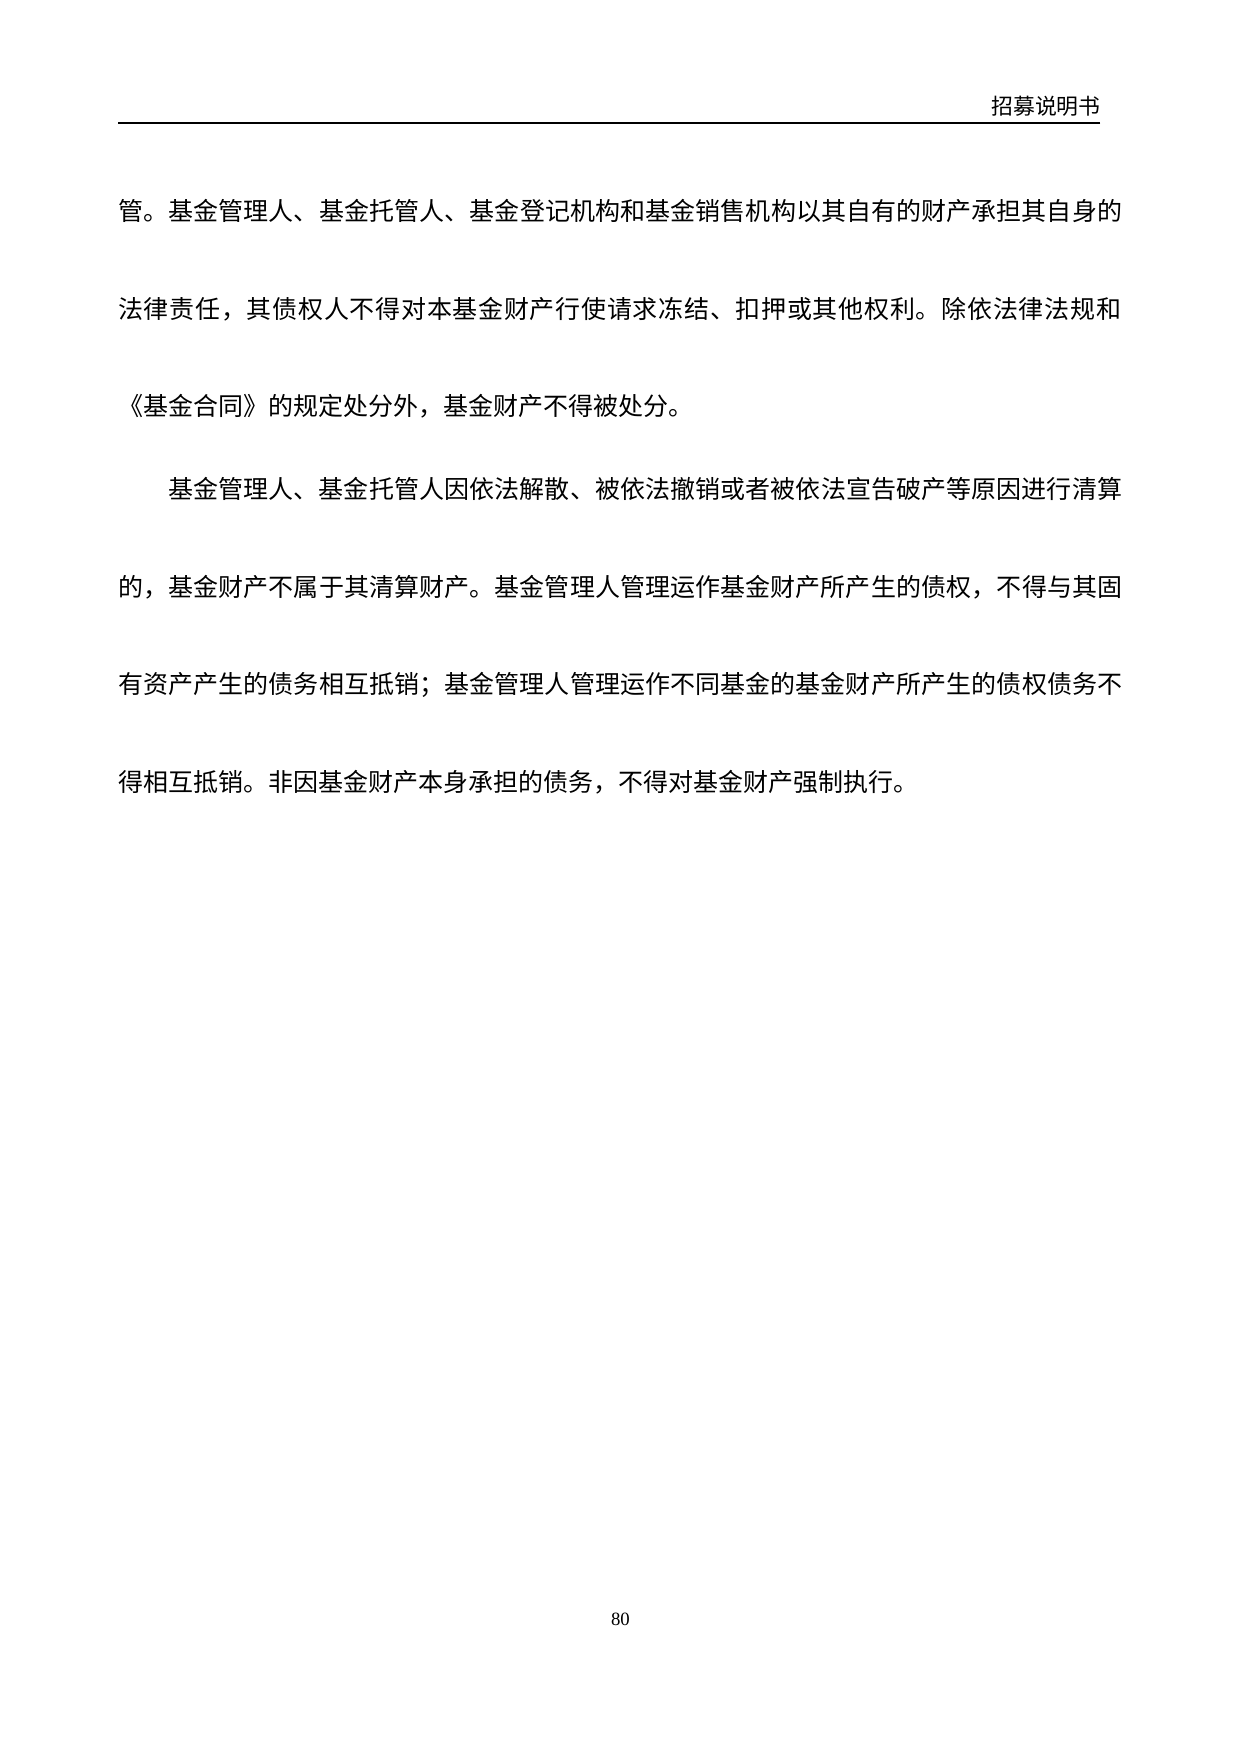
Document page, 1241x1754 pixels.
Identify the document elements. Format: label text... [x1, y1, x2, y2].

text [118, 177, 1122, 437]
text 基金管理人、基金托管人因依法解散、被依法撤销或者被依法宣告破产等原因进行清算的，基金财产不属于其清算财产。基金管理人管理运作基金财产所产生的债权，不得与其固有资产产生的债务相互抵销；基金管理人管理运作不同基金的基金财产所产生的债权债务不得相互抵销。非因基金财产本身承担的债务，不得对基金财产强制执行。 [118, 455, 1122, 813]
